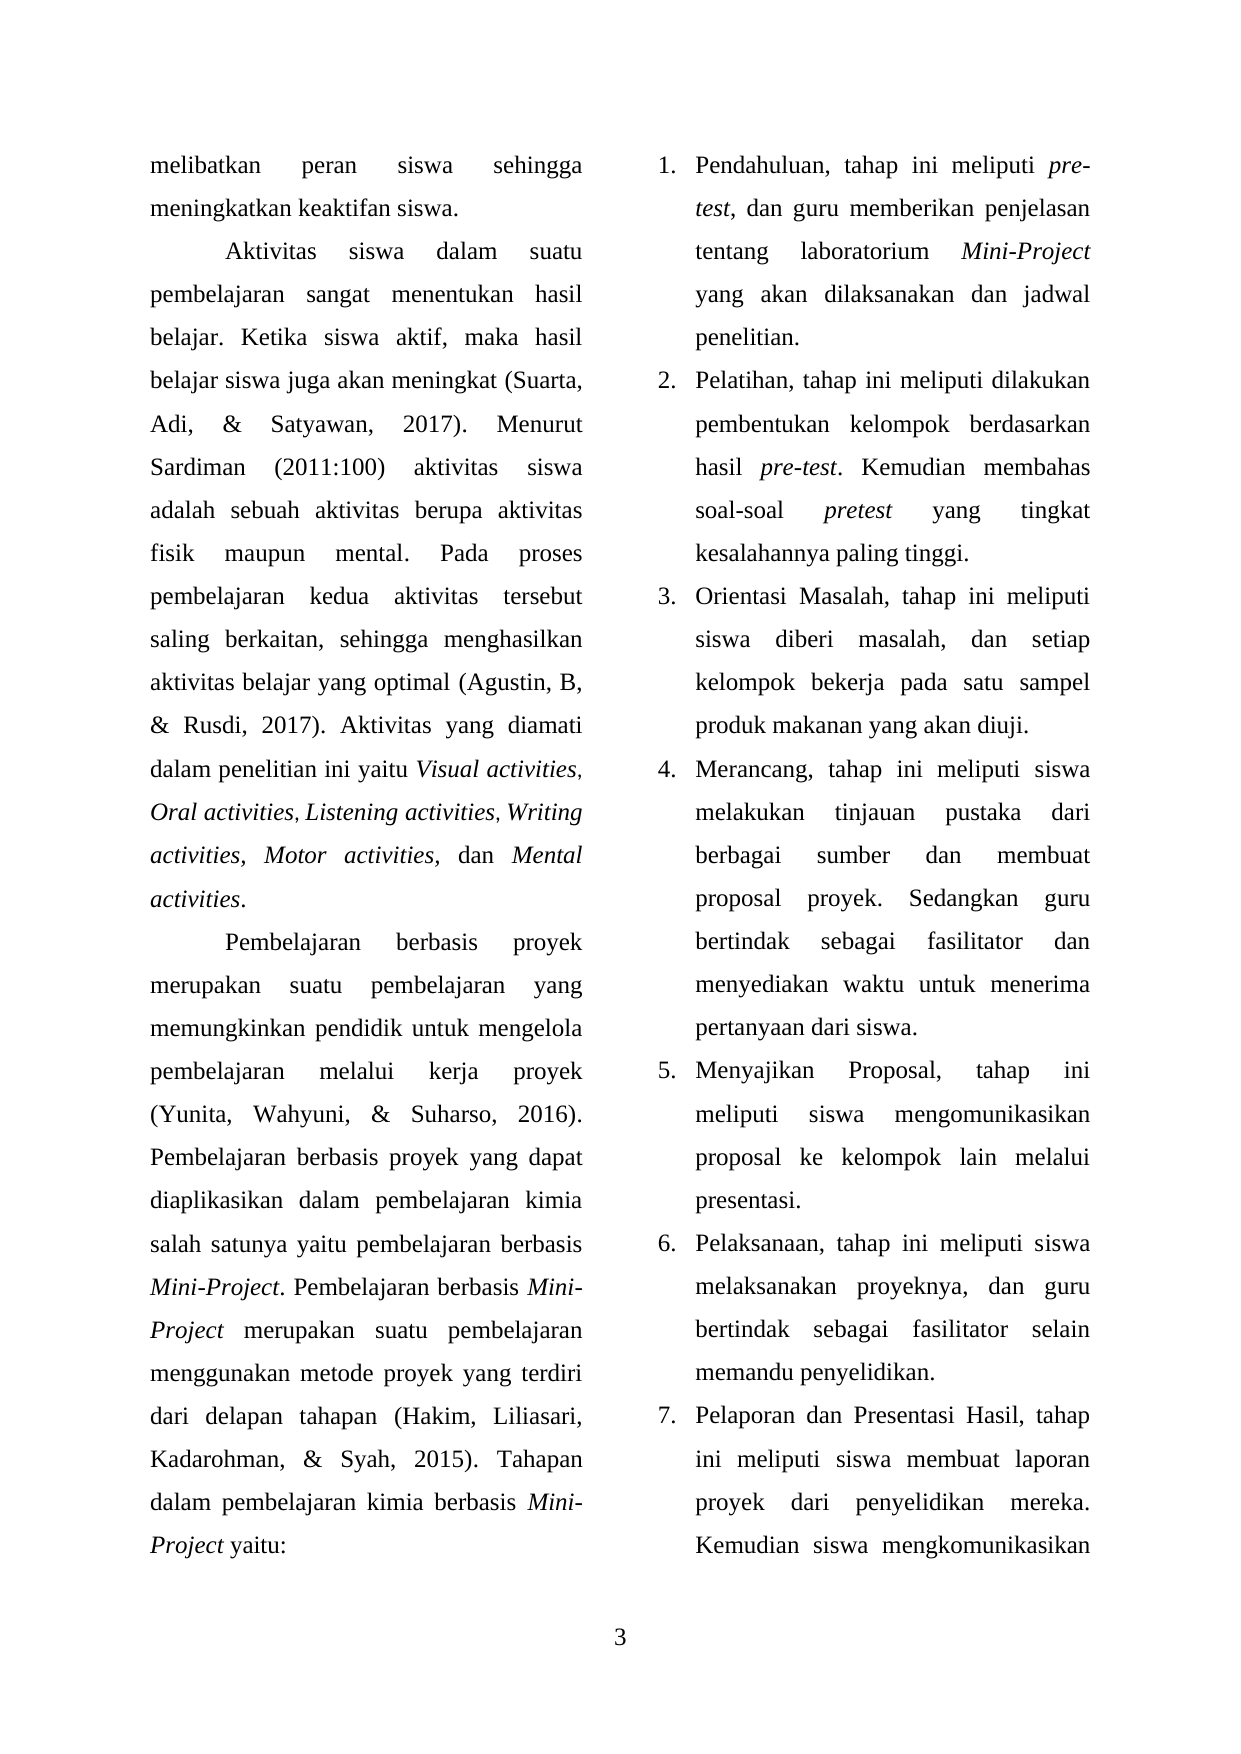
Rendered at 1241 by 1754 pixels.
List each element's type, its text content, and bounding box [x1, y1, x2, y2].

list Orientasi Masalah, tahap ini meliputi siswa diberi masalah, dan setiap kelompok bekerja pada satu sampel produk makanan yang akan diuji. [658, 581, 1090, 739]
list Pendahuluan, tahap ini meliputi pre-test, dan guru memberikan penjelasan tentang laboratorium Mini-Project yang akan dilaksanakan dan jadwal penelitian. [658, 150, 1090, 351]
list Pelatihan, tahap ini meliputi dilakukan pembentukan kelompok berdasarkan hasil pre-test. Kemudian membahas soal-soal pretest yang tingkat kesalahannya paling tinggi. [658, 366, 1090, 567]
list Merancang, tahap ini meliputi siswa melakukan tinjauan pustaka dari berbagai sumber dan membuat proposal proyek. Sedangkan guru bertindak sebagai fasilitator dan menyediakan waktu untuk menerima pertanyaan dari siswa. [658, 754, 1090, 1041]
text Aktivitas siswa dalam suatu pembelajaran sangat menentukan hasil belajar. Ketika siswa aktif, maka hasil belajar siswa juga akan meningkat (Suarta, Adi, & Satyawan, 2017). Menurut Sardiman (2011:100) aktivitas siswa adalah sebuah aktivitas berupa aktivitas fisik maupun mental. Pada proses pembelajaran kedua aktivitas tersebut saling berkaitan, sehingga menghasilkan aktivitas belajar yang optimal (Agustin, B, & Rusdi, 2017). Aktivitas yang diamati dalam penelitian ini yaitu Visual activities, Oral activities, Listening activities, Writing activities, Motor activities, dan Mental activities. [150, 236, 583, 912]
text Pembelajaran berbasis proyek merupakan suatu pembelajaran yang memungkinkan pendidik untuk mengelola pembelajaran melalui kerja proyek (Yunita, Wahyuni, & Suharso, 2016). Pembelajaran berbasis proyek yang dapat diaplikasikan dalam pembelajaran kimia salah satunya yaitu pembelajaran berbasis Mini-Project. Pembelajaran berbasis Mini-Project merupakan suatu pembelajaran menggunakan metode proyek yang terdiri dari delapan tahapan (Hakim, Liliasari, Kadarohman, & Syah, 2015). Tahapan dalam pembelajaran kimia berbasis Mini-Project yaitu: [150, 927, 583, 1559]
list Pelaksanaan, tahap ini meliputi siswa melaksanakan proyeknya, dan guru bertindak sebagai fasilitator selain memandu penyelidikan. [658, 1228, 1090, 1386]
list Menyajikan Proposal, tahap ini meliputi siswa mengomunikasikan proposal ke kelompok lain melalui presentasi. [658, 1056, 1090, 1214]
